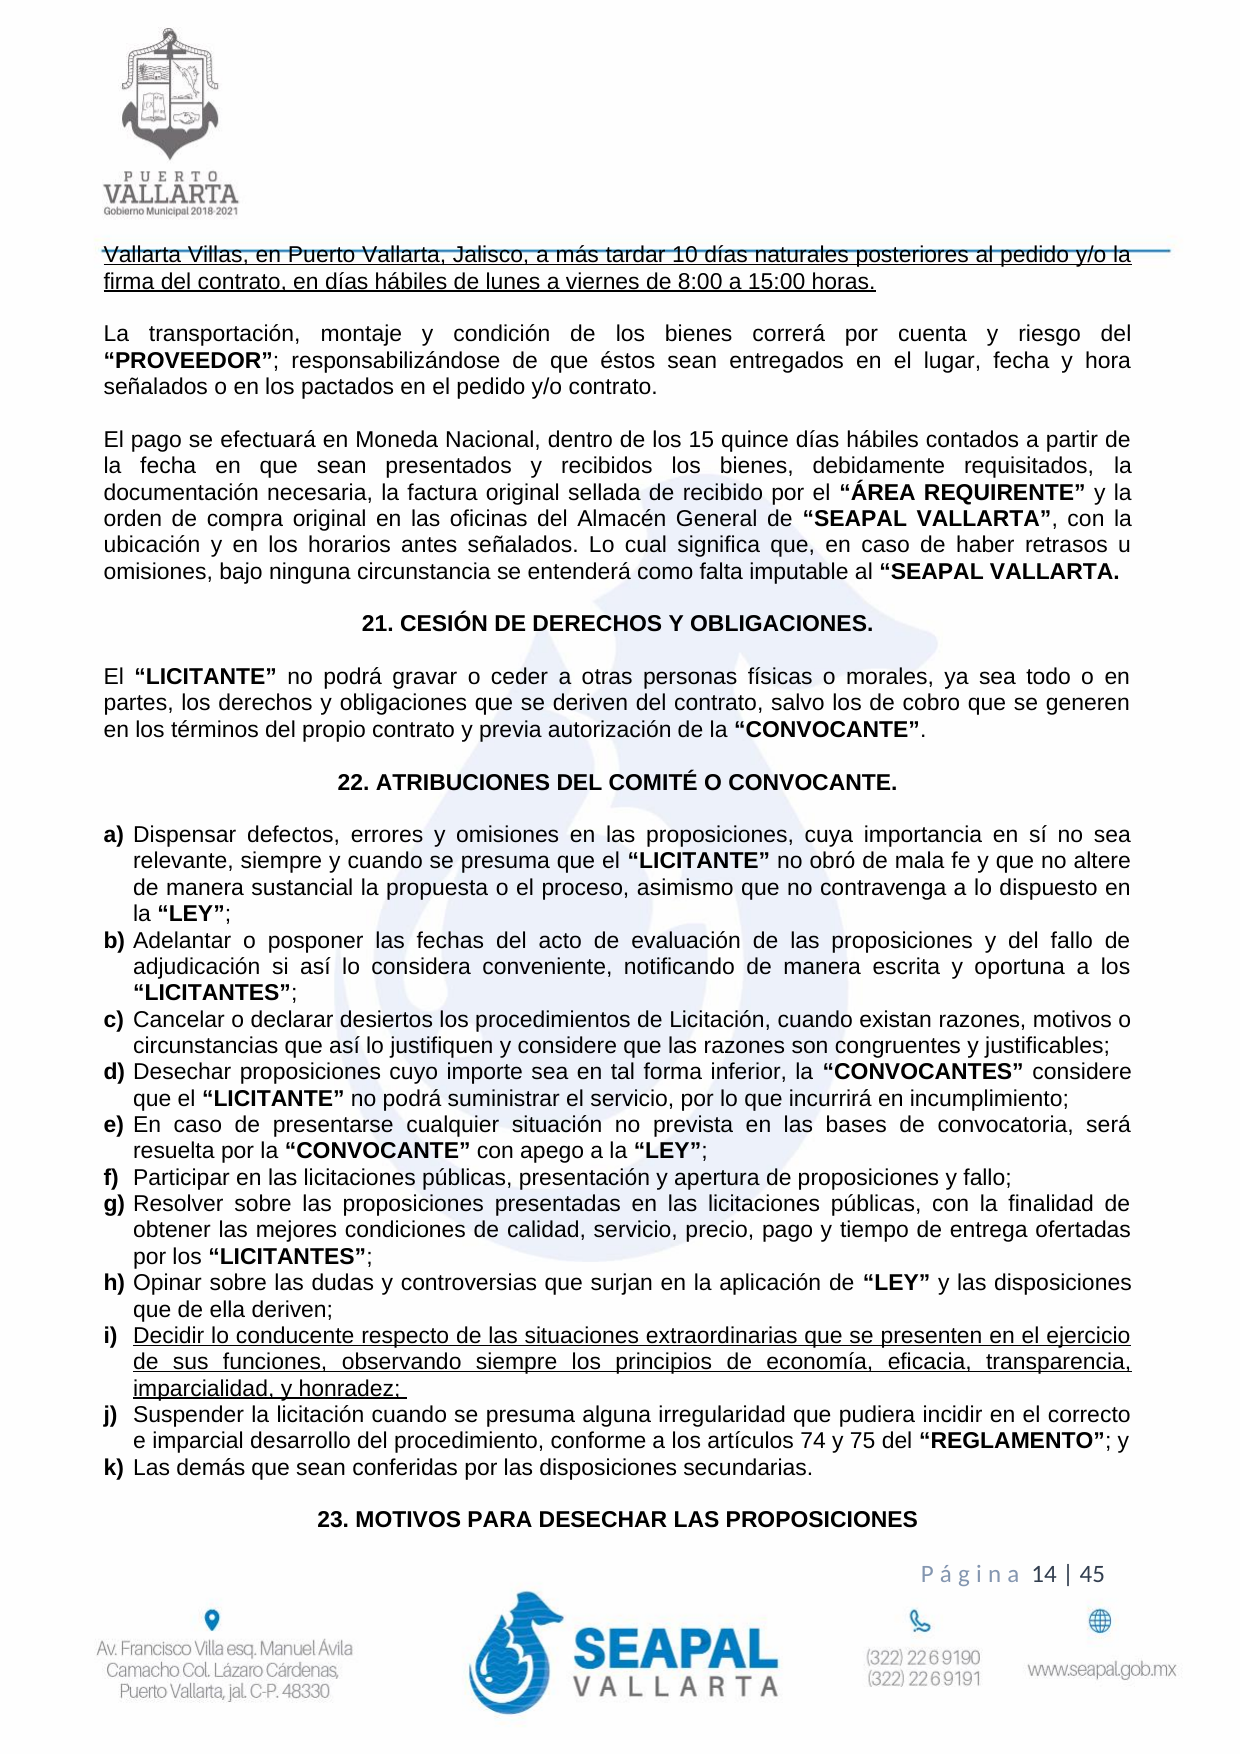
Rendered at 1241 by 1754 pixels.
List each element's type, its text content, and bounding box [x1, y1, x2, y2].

list Resolver sobre las proposiciones presentadas en las licitaciones públicas, con la finalidad de obtener las mejores condiciones de calidad, servicio, precio, pago y tiempo de entrega ofertadas por los “LICITANTES”; [103, 1190, 1132, 1269]
list Opinar sobre las dudas y controversias que surjan en la aplicación de “LEY” y las disposiciones que de ella deriven; [103, 1269, 1132, 1322]
text El “LICITANTE” no podrá gravar o ceder a otras personas físicas o morales, ya sea todo o en partes, los derechos y obligaciones que se deriven del contrato, salvo los de cobro que se generen en los términos del propio contrato y previa autorización de la “CONVOCANTE”. [103, 663, 1132, 742]
list Desechar proposiciones cuyo importe sea en tal forma inferior, la “CONVOCANTES” considere que el “LICITANTE” no podrá suministrar el servicio, por lo que incurrirá en incumplimiento; [103, 1058, 1132, 1111]
list En caso de presentarse cualquier situación no prevista en las bases de convocatoria, será resuelta por la “CONVOCANTE” con apego a la “LEY”; [103, 1111, 1132, 1164]
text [103, 241, 1132, 264]
list Adelantar o posponer las fechas del acto de evaluación de las proposiciones y del fallo de adjudicación si así lo considera conveniente, notificando de manera escrita y oportuna a los “LICITANTES”; [103, 927, 1132, 1006]
picture [0, 0, 1241, 1754]
list Dispensar defectos, errores y omisiones en las proposiciones, cuya importancia en sí no sea relevante, siempre y cuando se presuma que el “LICITANTE” no obró de mala fe y que no altere de manera sustancial la propuesta o el proceso, asimismo que no contravenga a lo dispuesto en la “LEY”; [103, 821, 1132, 927]
list Participar en las licitaciones públicas, presentación y apertura de proposiciones y fallo; [103, 1164, 1132, 1190]
text El pago se efectuará en Moneda Nacional, dentro de los 15 quince días hábiles contados a partir de la fecha en que sean presentados y recibidos los bienes, debidamente requisitados, la documentación necesaria, la factura original sellada de recibido por el “ÁREA REQUIRENTE” y la orden de compra original en las oficinas del Almacén General de “SEAPAL VALLARTA”, con la ubicación y en los horarios antes señalados. Lo cual significa que, en caso de haber retrasos u omisiones, bajo ninguna circunstancia se entenderá como falta imputable al “SEAPAL VALLARTA. [103, 426, 1132, 584]
text 23. MOTIVOS PARA DESECHAR LAS PROPOSICIONES [103, 1506, 1132, 1533]
subtitle Las demás que sean conferidas por las disposiciones secundarias. [103, 1454, 1132, 1480]
text La transportación, montaje y condición de los bienes correrá por cuenta y riesgo del “PROVEEDOR”; responsabilizándose de que éstos sean entregados en el lugar, fecha y hora señalados o en los pactados en el pedido y/o contrato. [103, 320, 1132, 399]
list Cancelar o declarar desiertos los procedimientos de Licitación, cuando existan razones, motivos o circunstancias que así lo justifiquen y considere que las razones son congruentes y justificables; [103, 1006, 1132, 1058]
text 21. CESIÓN DE DERECHOS Y OBLIGACIONES. [103, 610, 1132, 637]
text 22. ATRIBUCIONES DEL COMITÉ O CONVOCANTE. [103, 768, 1132, 795]
list Suspender la licitación cuando se presuma alguna irregularidad que pudiera incidir en el correcto e imparcial desarrollo del procedimiento, conforme a los artículos 74 y 75 del “REGLAMENTO”; y [103, 1401, 1132, 1454]
list Decidir lo conducente respecto de las situaciones extraordinarias que se presenten en el ejercicio de sus funciones, observando siempre los principios de economía, eficacia, transparencia, imparcialidad, y honradez; [103, 1322, 1132, 1401]
